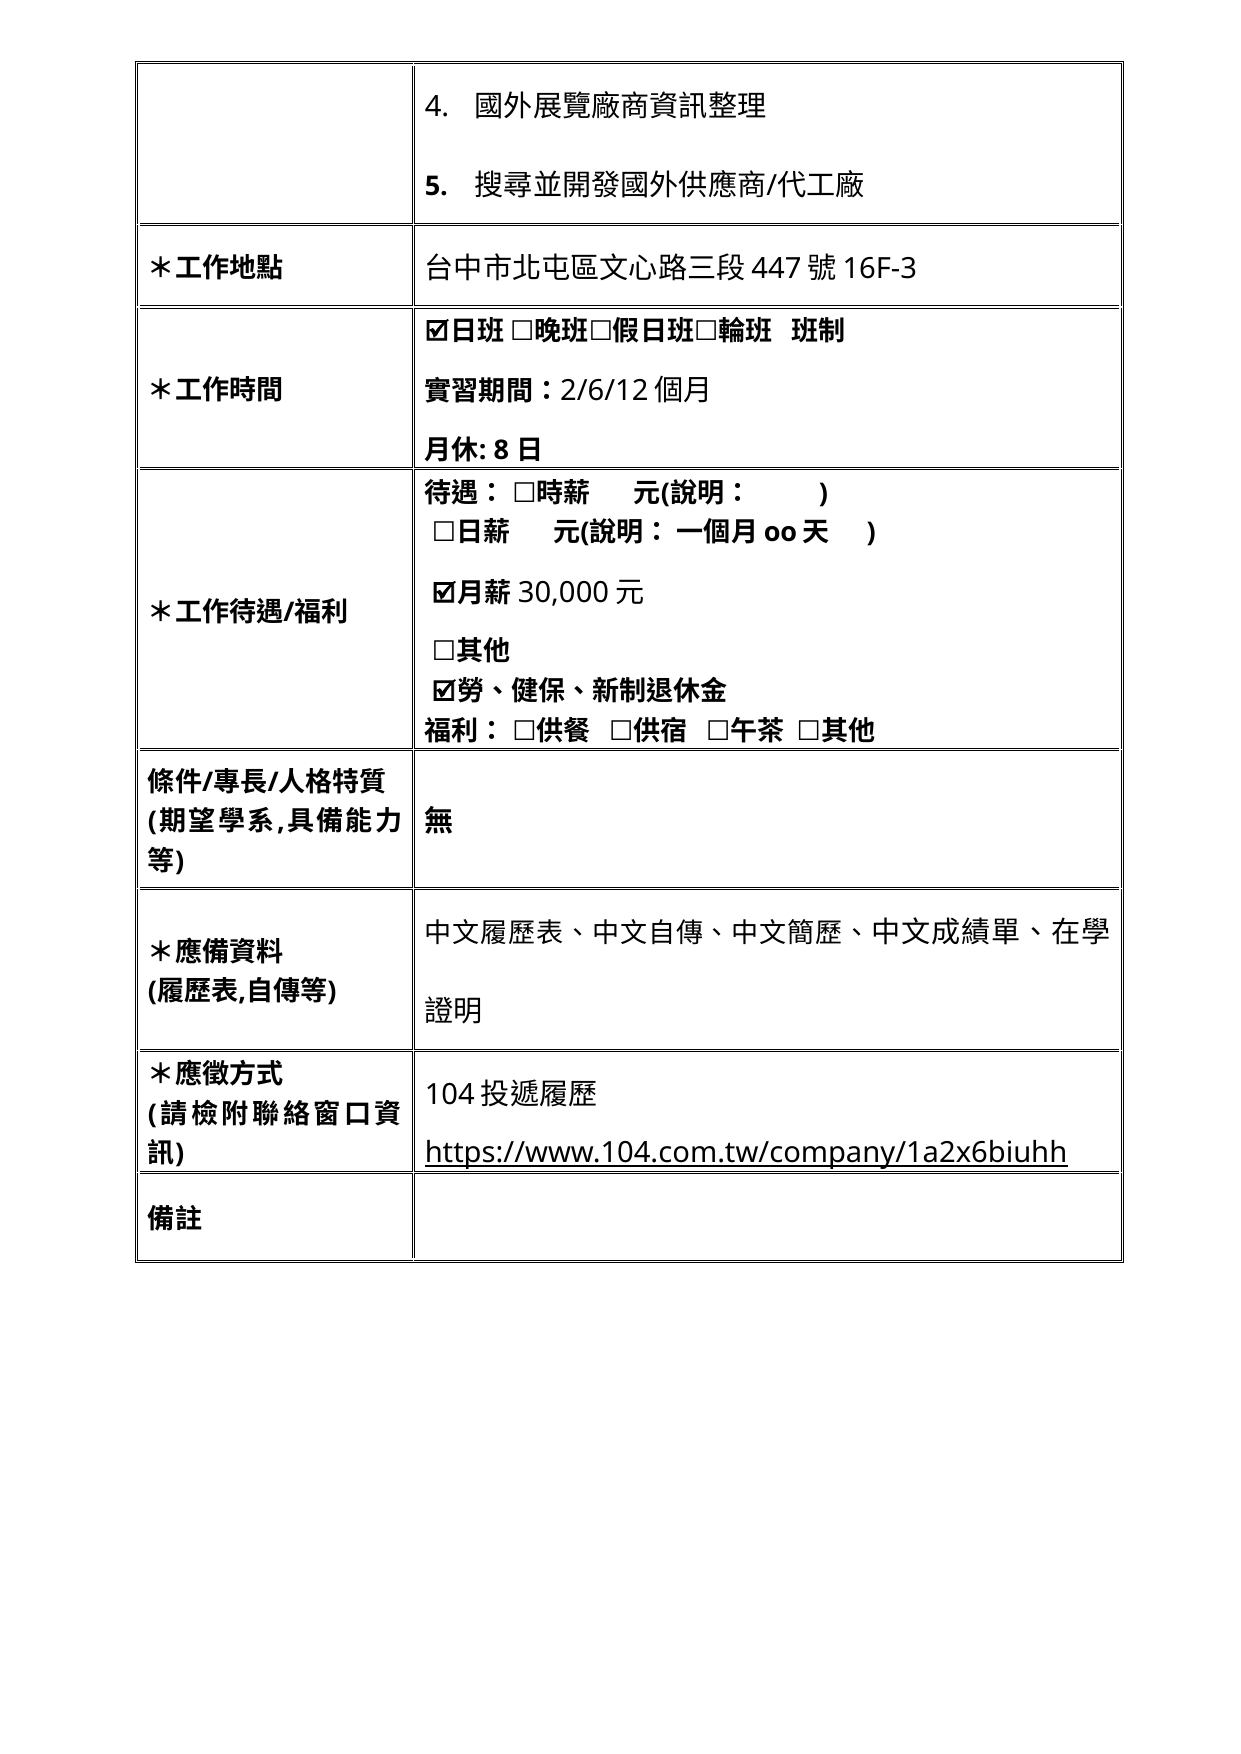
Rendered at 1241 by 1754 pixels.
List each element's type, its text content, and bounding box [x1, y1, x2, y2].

table_cell 備註 [136, 1171, 413, 1259]
table_cell ＊工作時間 [136, 305, 413, 467]
table_cell ＊應備資料 (履歷表,自傳等) [138, 887, 412, 1048]
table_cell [413, 64, 1121, 223]
table_cell 條件/專長/人格特質 (期望學系,具備能力等) [136, 748, 413, 887]
table_cell [413, 1171, 1122, 1259]
table_cell 待遇： 時薪 元(說明： ) 日薪 元(說明： 一個月oo天 ) 月薪 30,000元 其他 勞、健保、新制退休金 福利： 供餐 供宿 午茶 其他 [413, 467, 1122, 748]
table_cell 104投遞履歷 https://www.104.com.tw/company/1a2x6biuhh [415, 1049, 1121, 1171]
table_cell 中文履歷表、中文自傳、中文簡歷、中文成績單、在學證明 [415, 887, 1121, 1048]
table_cell 日班 晚班假日班輪班 班制 實習期間：2/6/12個月 月休: 8 日 [413, 305, 1122, 467]
table_cell ＊工作內容 [138, 64, 413, 223]
table_cell 台中市北屯區文心路三段447號16F-3 [413, 223, 1122, 305]
table_cell ＊工作待遇/福利 [136, 467, 413, 748]
table_cell 無 [413, 748, 1122, 887]
table_cell ＊應徵方式 (請檢附聯絡窗口資訊) [138, 1049, 412, 1171]
table_cell ＊工作地點 [136, 223, 413, 305]
